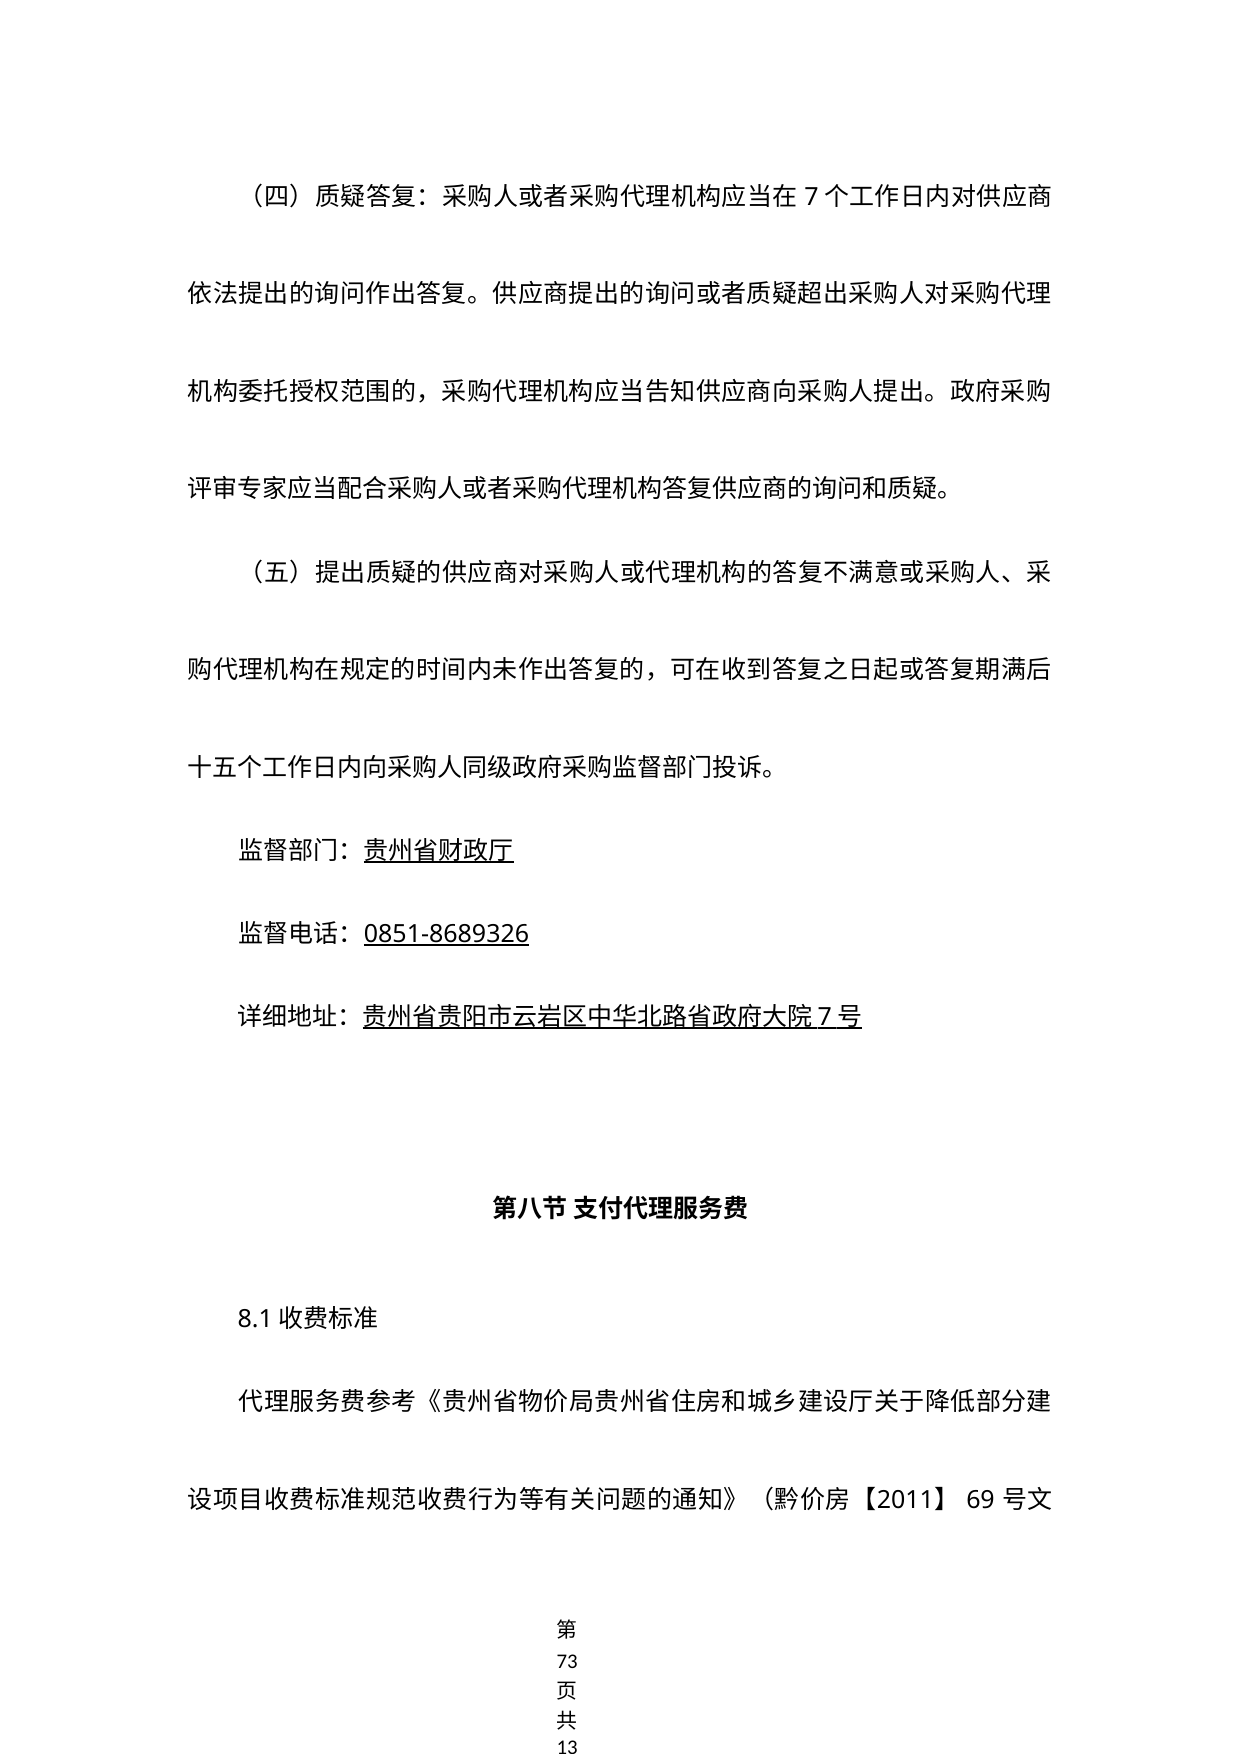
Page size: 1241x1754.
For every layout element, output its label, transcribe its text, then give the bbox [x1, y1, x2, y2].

text 监督部门：贵州省财政厅 [187, 816, 1053, 881]
subtitle 第八节 支付代理服务费 [187, 1174, 1053, 1239]
text 详细地址：贵州省贵阳市云岩区中华北路省政府大院7号 [187, 982, 1053, 1047]
text 监督电话：0851-8689326 [187, 899, 1053, 964]
text （四）质疑答复：采购人或者采购代理机构应当在7个工作日内对供应商依法提出的询问作出答复。供应商提出的询问或者质疑超出采购人对采购代理机构委托授权范围的，采购代理机构应当告知供应商向采购人提出。政府采购评审专家应当配合采购人或者采购代理机构答复供应商的询问和质疑。 [187, 162, 1053, 519]
text （五）提出质疑的供应商对采购人或代理机构的答复不满意或采购人、采购代理机构在规定的时间内未作出答复的，可在收到答复之日起或答复期满后十五个工作日内向采购人同级政府采购监督部门投诉。 [187, 538, 1053, 798]
text 8.1收费标准 [187, 1284, 1053, 1349]
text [187, 1367, 1053, 1530]
